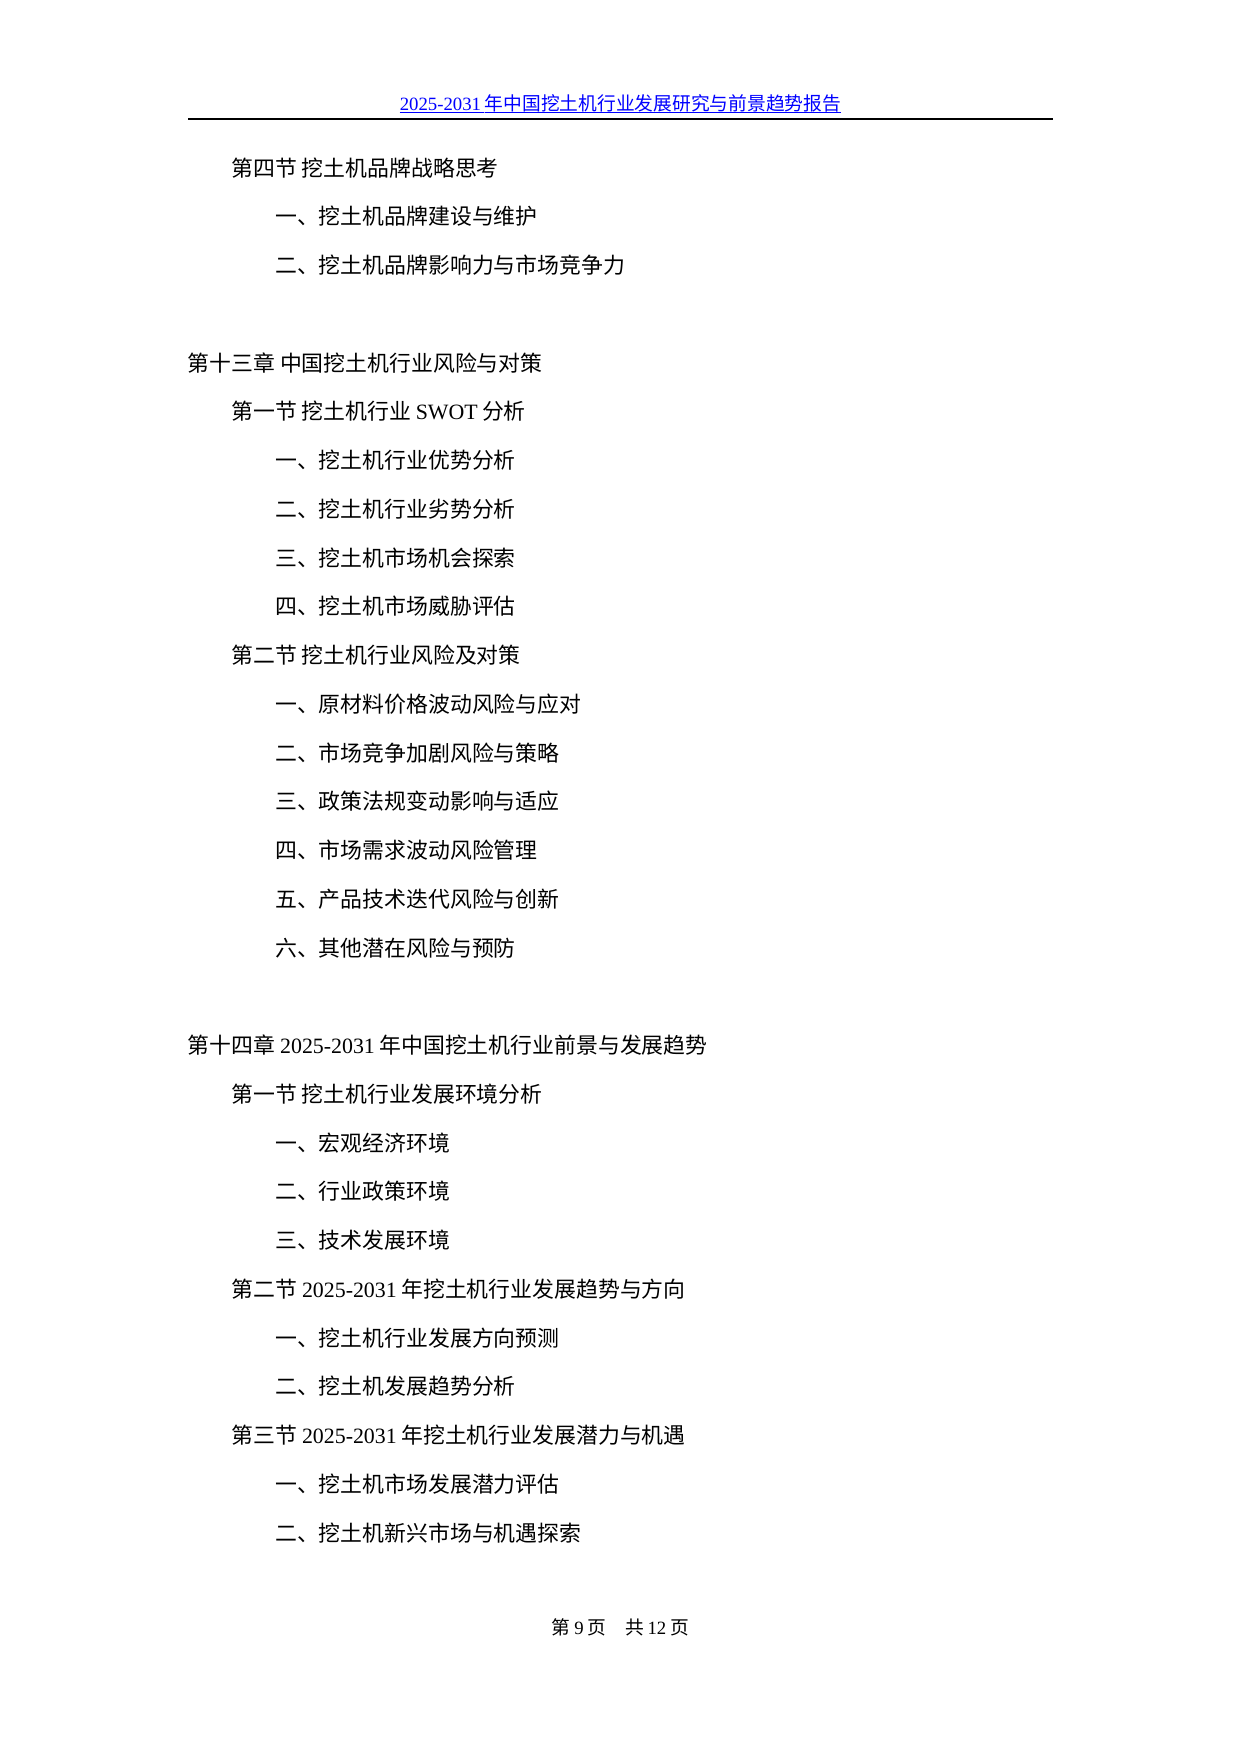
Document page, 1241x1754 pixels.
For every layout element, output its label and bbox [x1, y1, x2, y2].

text [187, 150, 1053, 1548]
